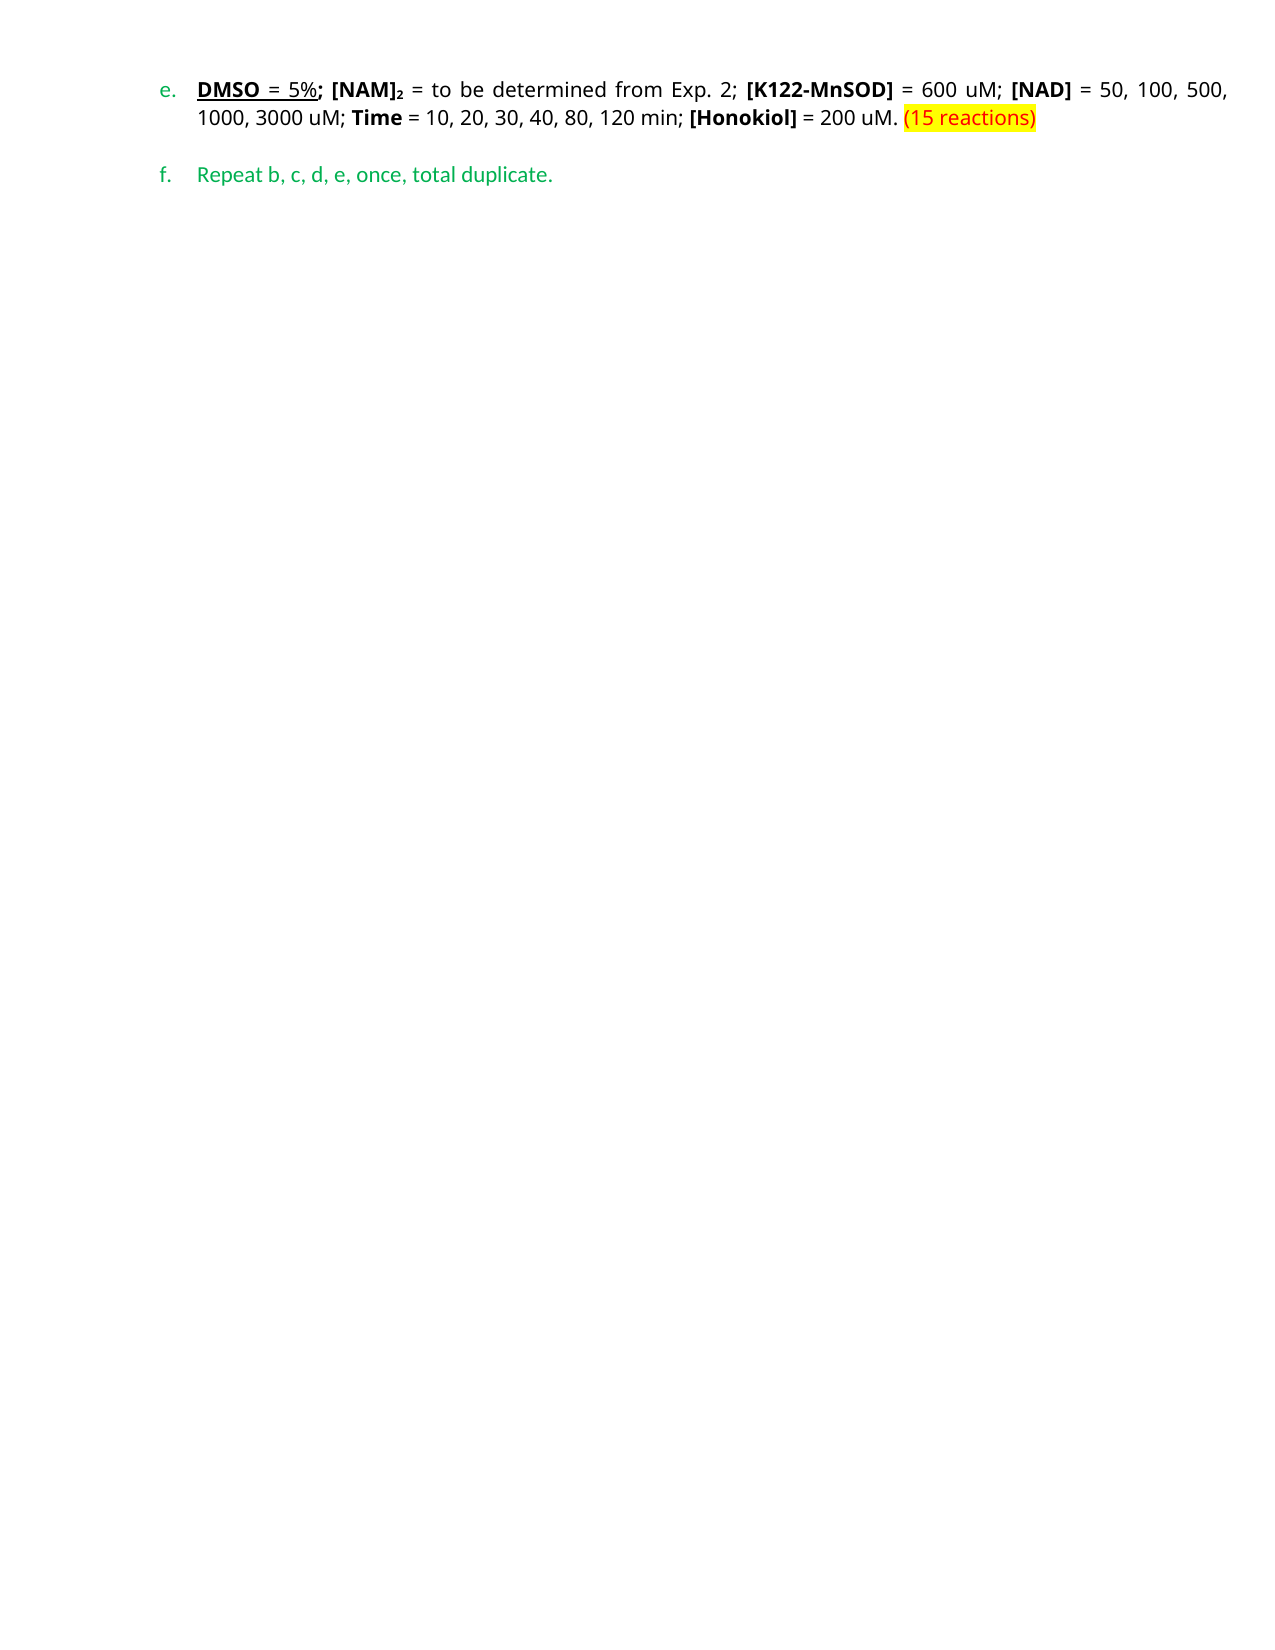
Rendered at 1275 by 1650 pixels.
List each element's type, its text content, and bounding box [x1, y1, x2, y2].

list Repeat b, c, d, e, once, total duplicate. [159, 160, 1228, 188]
list DMSO = 5%; [NAM]2 = to be determined from Exp. 2; [K122-MnSOD] = 600 uM; [NAD] = 50, 100, 500, 1000, 3000 uM; Time = 10, 20, 30, 40, 80, 120 min; [Honokiol] = 200 uM. (15 reactions) [159, 75, 1228, 132]
